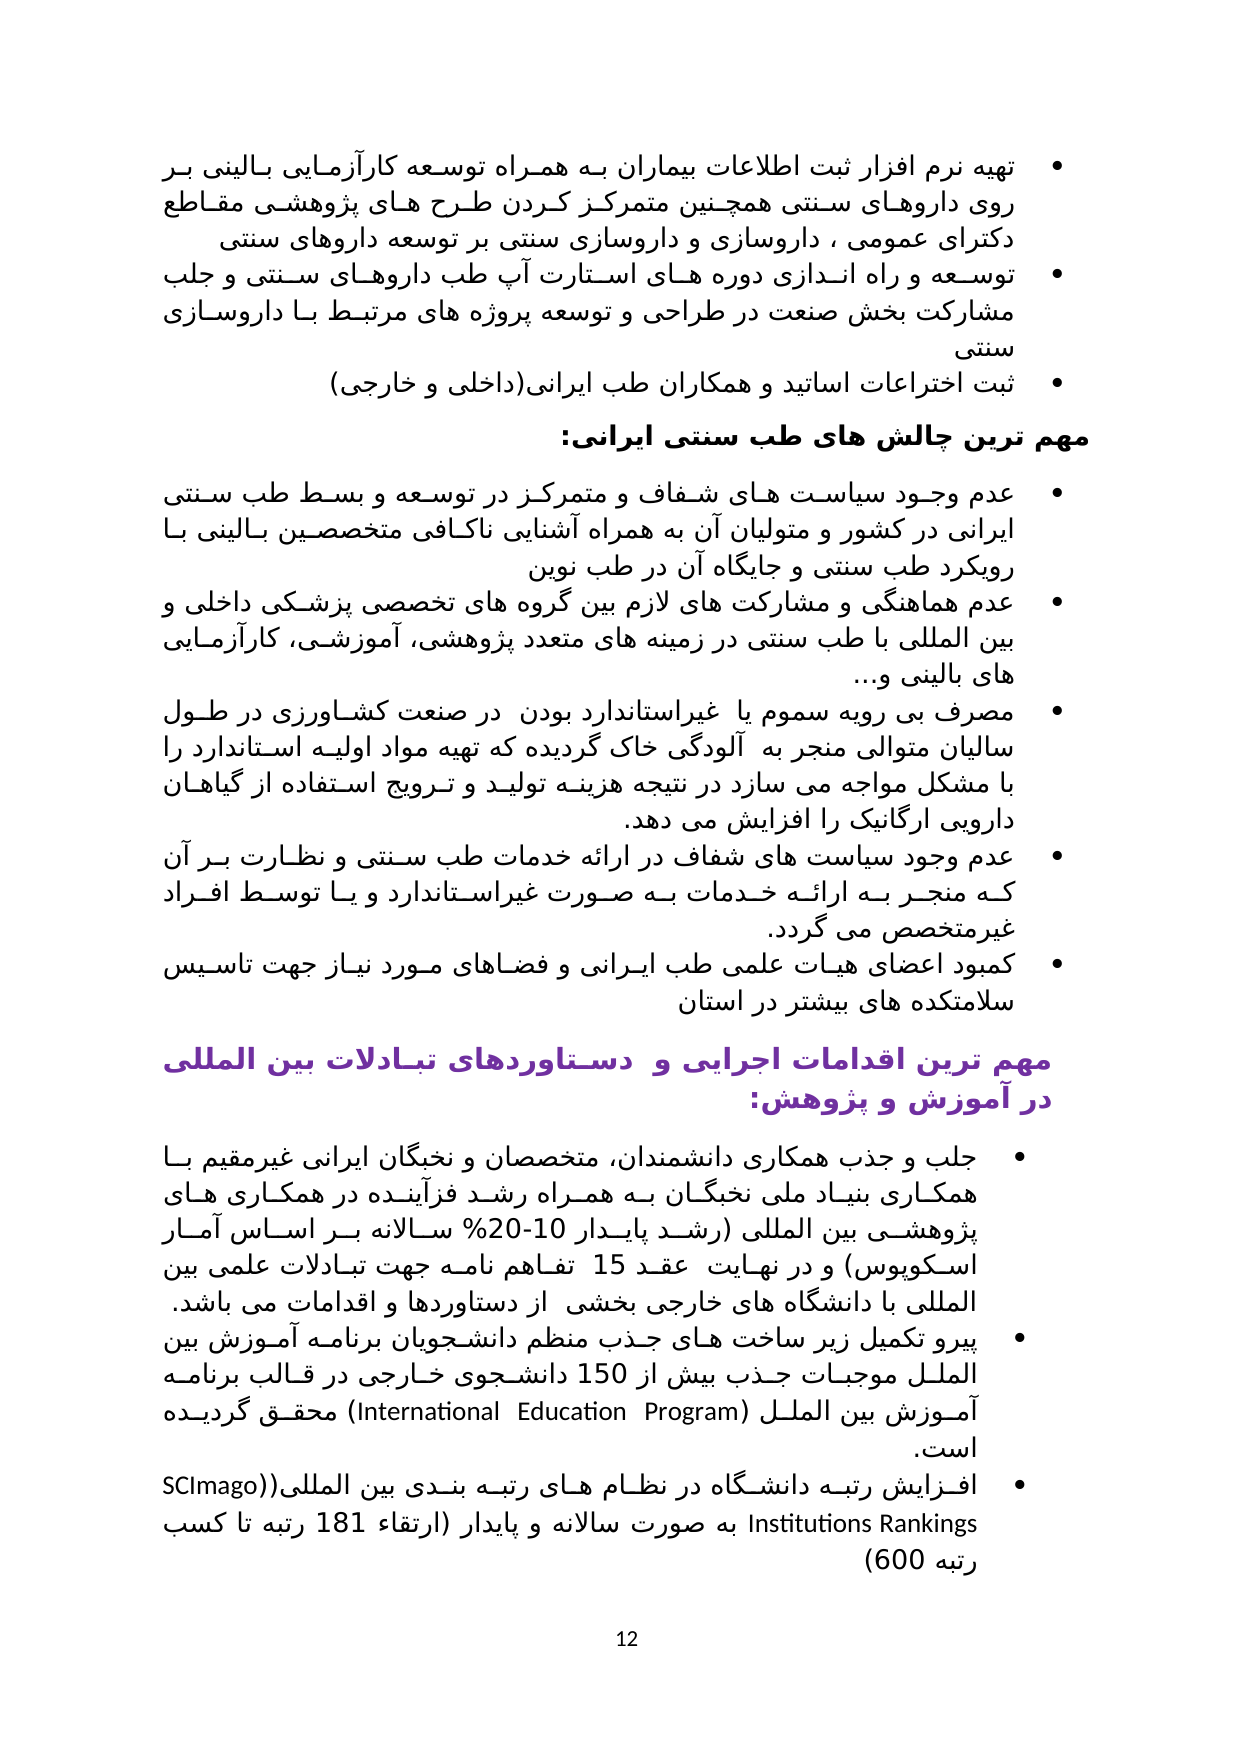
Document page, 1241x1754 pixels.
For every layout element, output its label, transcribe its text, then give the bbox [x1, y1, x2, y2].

list توسعه و راه اندازی دوره های استارت آپ طب داروهای سنتی و جلب مشارکت بخش صنعت در طراحی و توسعه پروژه های مرتبط با داروسازی سنتی [162, 259, 1053, 363]
list تهیه نرم افزار ثبت اطلاعات بیماران به همراه توسعه کارآزمایی بالینی بر روی داروهای سنتی همچنین متمرکز کردن طرح های پژوهشی مقاطع دکترای عمومی ، داروسازی و داروسازی سنتی بر توسعه داروهای سنتی [162, 150, 1053, 254]
list افزایش رتبه دانشگاه در نظام های رتبه بندی بین المللی((SCImago Institutions Rankings به صورت سالانه و پایدار (ارتقاء 181 رتبه تا کسب رتبه 600) [162, 1468, 1015, 1576]
list پیرو تکمیل زیر ساخت های جذب منظم دانشجویان برنامه آموزش بین الملل موجبات جذب بیش از 150 دانشجوی خارجی در قالب برنامه آموزش بین الملل (International Education Program) محقق گردیده است. [162, 1322, 1015, 1464]
list عدم وجود سیاست های شفاف و متمرکز در توسعه و بسط طب سنتی ایرانی در کشور و متولیان آن به همراه آشنایی ناکافی متخصصین بالینی با رویکرد طب سنتی و جایگاه آن در طب نوین [162, 477, 1053, 582]
text مهم ترین چالش های طب سنتی ایرانی: [162, 420, 1090, 452]
list عدم وجود سیاست های شفاف در ارائه خدمات طب سنتی و نظارت بر آن که منجر به ارائه خدمات به صورت غیراستاندارد و یا توسط افراد غیرمتخصص می گردد. [162, 840, 1053, 944]
list مصرف بی رویه سموم یا غیراستاندارد بودن در صنعت کشاورزی در طول سالیان متوالی منجر به آلودگی خاک گردیده که تهیه مواد اولیه استاندارد را با مشکل مواجه می سازد در نتیجه هزینه تولید و ترویج استفاده از گیاهان دارویی ارگانیک را افزایش می دهد. [162, 695, 1053, 835]
list عدم هماهنگی و مشارکت های لازم بین گروه های تخصصی پزشکی داخلی و بین المللی با طب سنتی در زمینه های متعدد پژوهشی، آموزشی، کارآزمایی های بالینی و... [162, 586, 1053, 690]
text مهم ترین اقدامات اجرایی و دستاوردهای تبادلات بین المللی در آموزش و پژوهش: [162, 1042, 1053, 1115]
list ثبت اختراعات اساتید و همکاران طب ایرانی(داخلی و خارجی) [162, 367, 1053, 399]
list کمبود اعضای هیات علمی طب ایرانی و فضاهای مورد نیاز جهت تاسیس سلامتکده های بیشتر در استان [162, 949, 1053, 1017]
list جلب و جذب همکاری دانشمندان، متخصصان و نخبگان ایرانی غیرمقیم با همکاری بنیاد ملی نخبگان به همراه رشد فزآینده در همکاری های پژوهشی بین المللی (رشد پایدار 10-20% سالانه بر اساس آمار اسکوپوس) و در نهایت عقد 15 تفاهم نامه جهت تبادلات علمی بین المللی با دانشگاه های خارجی بخشی از دستاوردها و اقدامات می باشد. [162, 1141, 1015, 1317]
